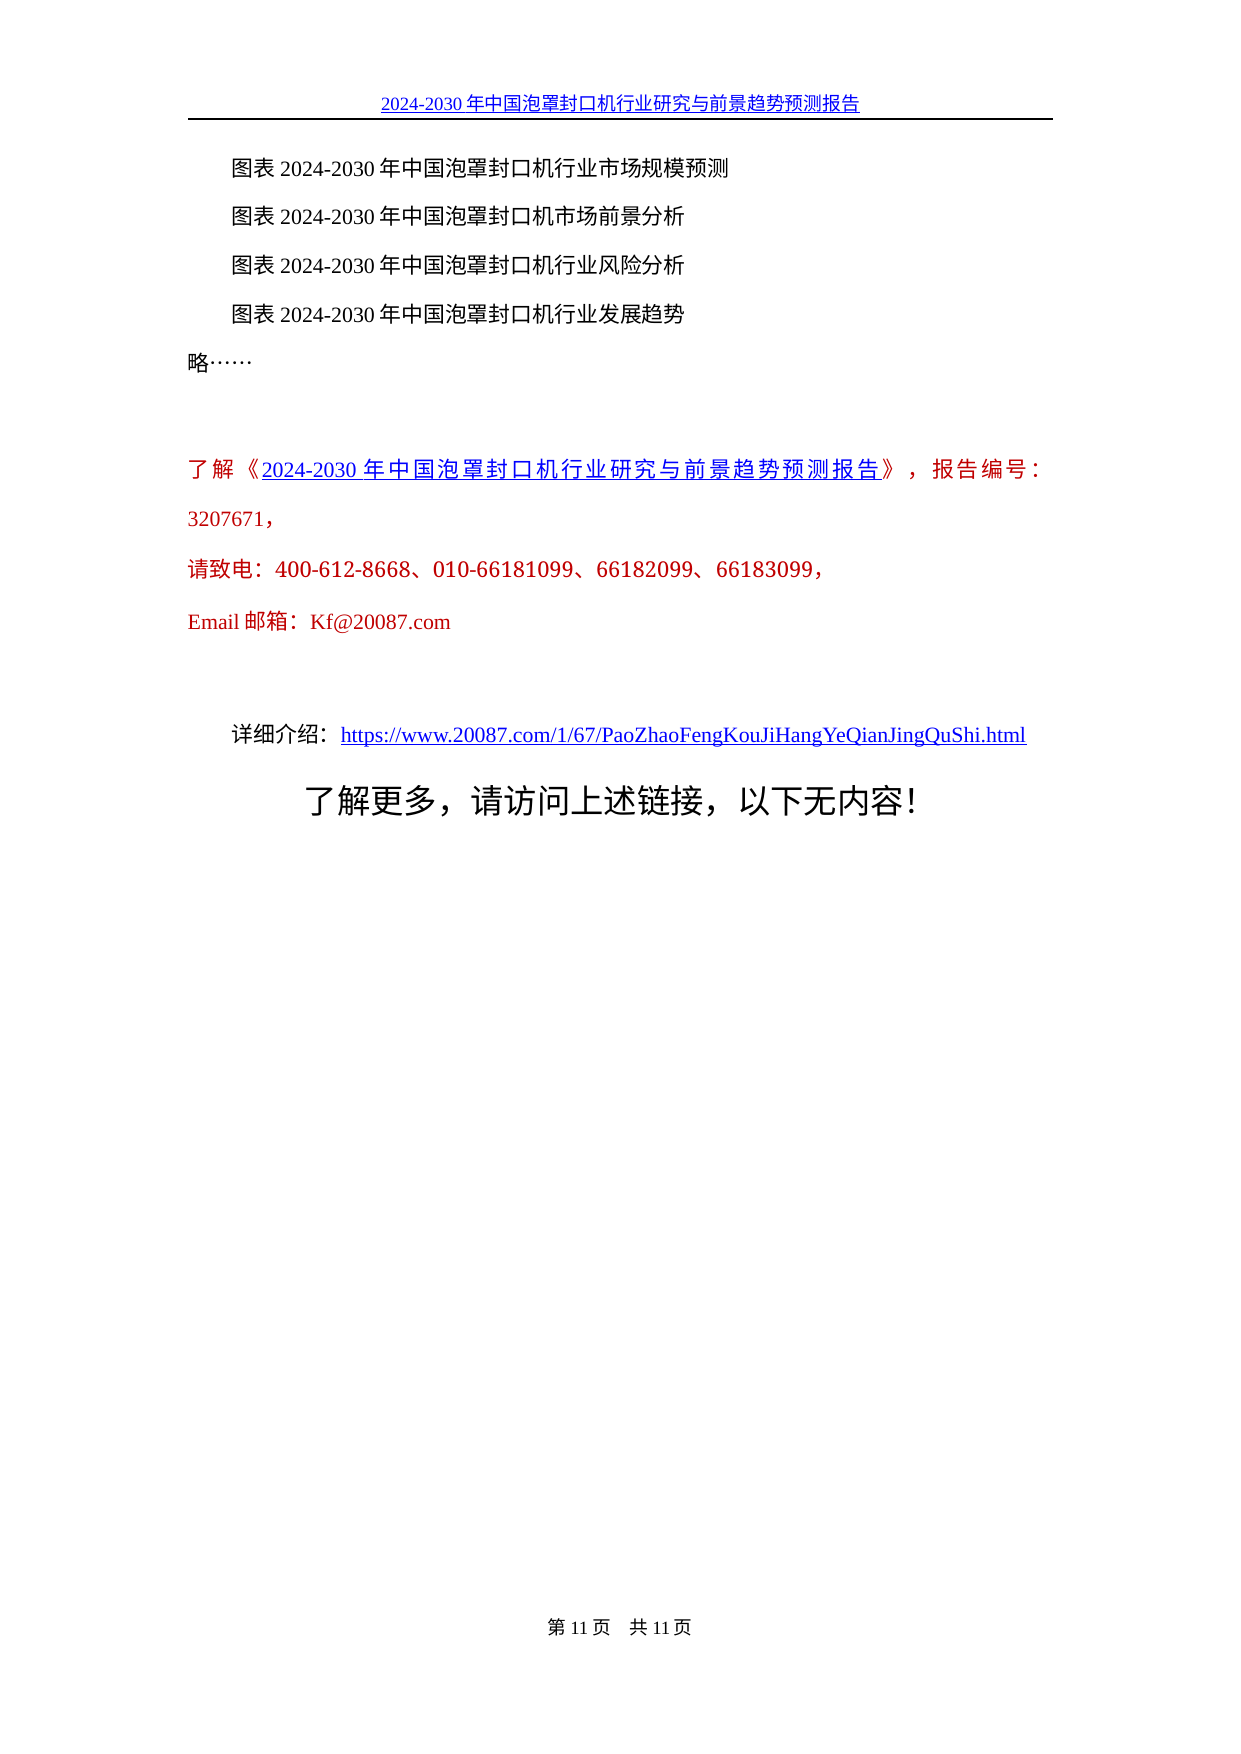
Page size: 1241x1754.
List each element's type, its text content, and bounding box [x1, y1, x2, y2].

text 了解《2024-2030年中国泡罩封口机行业研究与前景趋势预测报告》，报告编号：3207671， [187, 452, 1053, 533]
text 详细介绍：https://www.20087.com/1/67/PaoZhaoFengKouJiHangYeQianJingQuShi.html [187, 716, 1053, 749]
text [187, 150, 1053, 378]
text Email邮箱：Kf@20087.com [187, 603, 1053, 636]
title 了解更多，请访问上述链接，以下无内容！ [187, 766, 1053, 831]
text 请致电：400-612-8668、010-66181099、66182099、66183099， [187, 552, 1053, 584]
